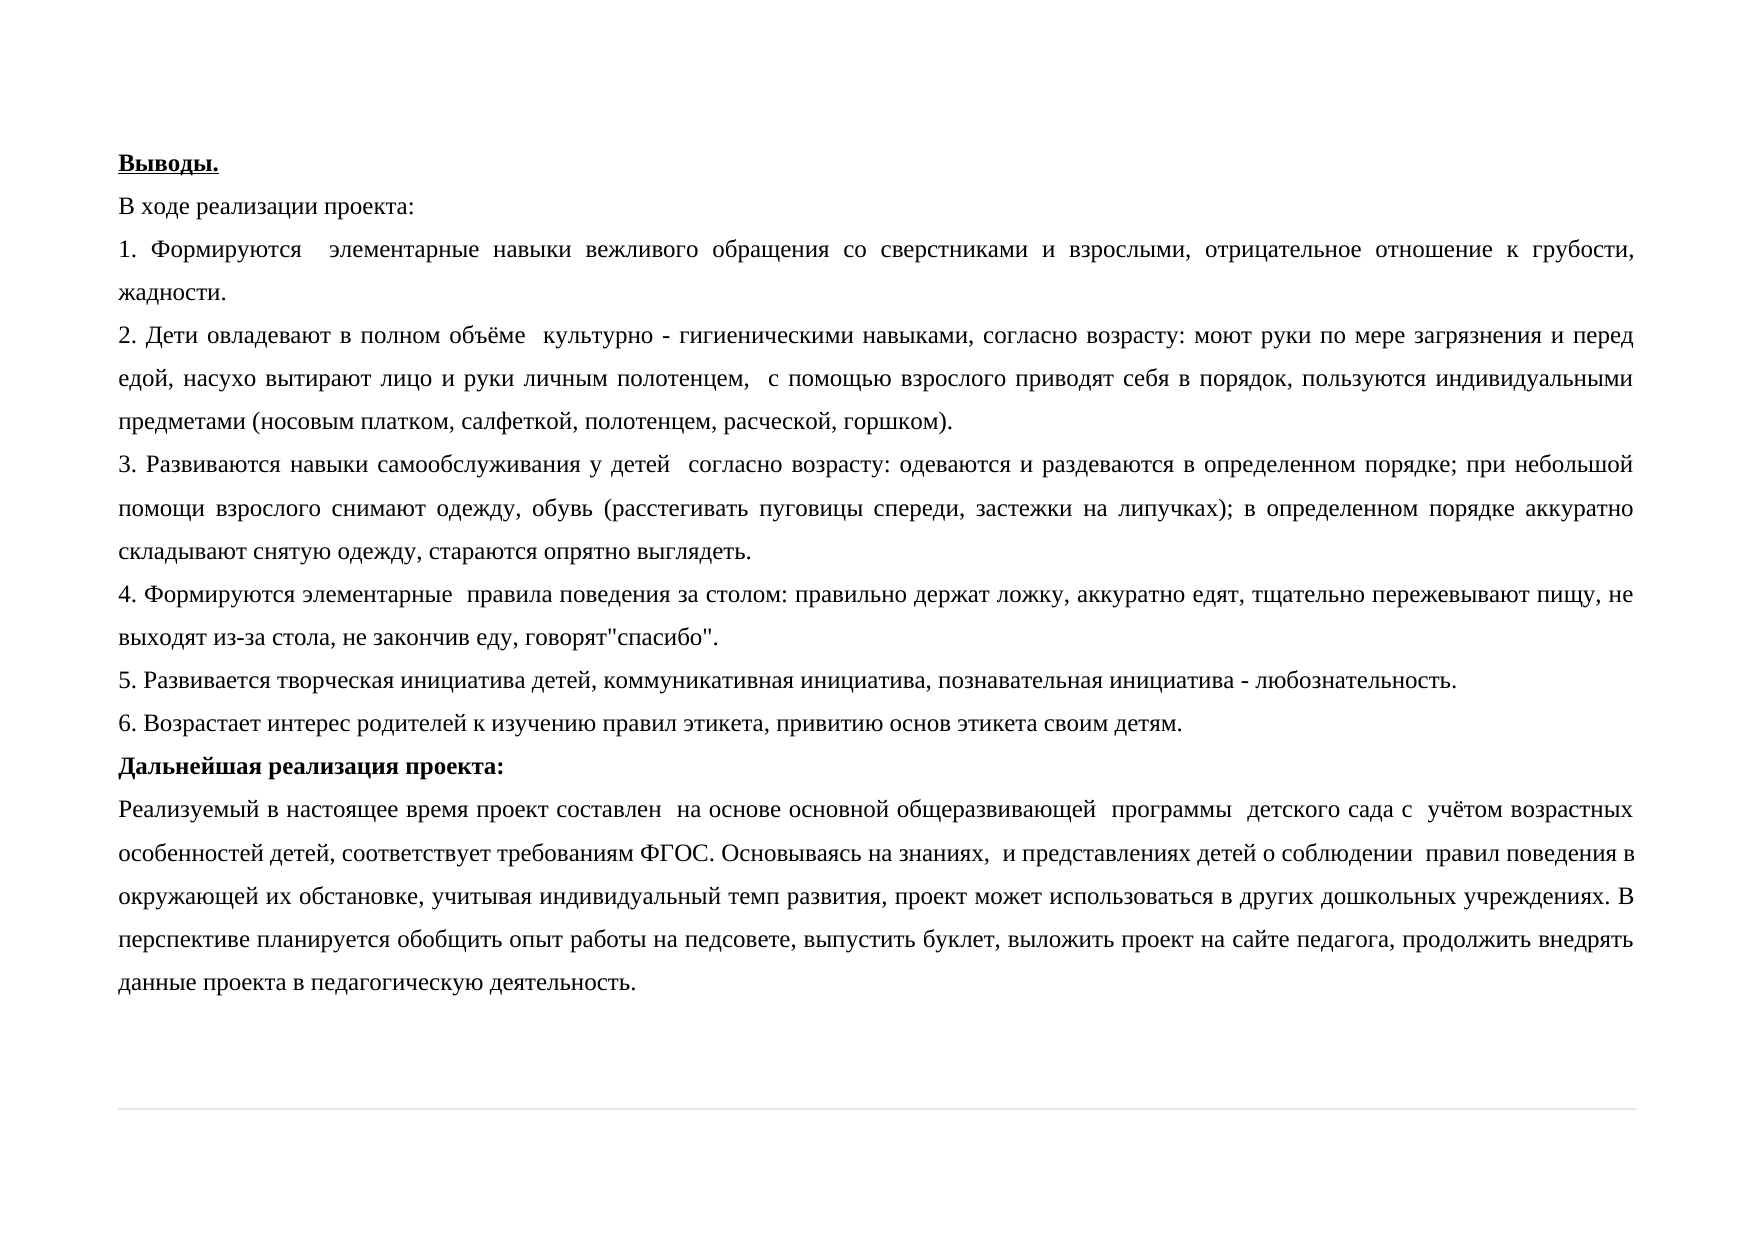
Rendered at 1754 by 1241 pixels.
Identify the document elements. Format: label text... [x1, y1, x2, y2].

text В ходе реализации проекта: [118, 191, 1636, 219]
text 6. Возрастает интерес родителей к изучению правил этикета, привитию основ этикета своим детям. [118, 708, 1636, 737]
text Дальнейшая реализация проекта: [118, 751, 1636, 780]
text 1. Формируются элементарные навыки вежливого обращения со сверстниками и взрослыми, отрицательное отношение к грубости, жадности. [118, 234, 1636, 306]
text Выводы. [118, 148, 1636, 176]
text Реализуемый в настоящее время проект составлен на основе основной общеразвивающей программы детского сада с учётом возрастных особенностей детей, соответствует требованиям ФГОС. Основываясь на знаниях, и представлениях детей о соблюдении правил поведения в окружающей их обстановке, учитывая индивидуальный темп развития, проект может использоваться в других дошкольных учреждениях. В перспективе планируется обобщить опыт работы на педсовете, выпустить буклет, выложить проект на сайте педагога, продолжить внедрять данные проекта в педагогическую деятельность. [118, 794, 1636, 996]
text 4. Формируются элементарные правила поведения за столом: правильно держат ложку, аккуратно едят, тщательно пережевывают пищу, не выходят из-за стола, не закончив еду, говорят"спасибо". [118, 579, 1636, 651]
text 5. Развивается творческая инициатива детей, коммуникативная инициатива, познавательная инициатива - любознательность. [118, 665, 1636, 694]
text 2. Дети овладевают в полном объёме культурно - гигиеническими навыками, согласно возрасту: моют руки по мере загрязнения и перед едой, насухо вытирают лицо и руки личным полотенцем, с помощью взрослого приводят себя в порядок, пользуются индивидуальными предметами (носовым платком, салфеткой, полотенцем, расческой, горшком). [118, 320, 1636, 435]
text 3. Развиваются навыки самообслуживания у детей согласно возрасту: одеваются и раздеваются в определенном порядке; при небольшой помощи взрослого снимают одежду, обувь (расстегивать пуговицы спереди, застежки на липучках); в определенном порядке аккуратно складывают снятую одежду, стараются опрятно выглядеть. [118, 449, 1636, 564]
